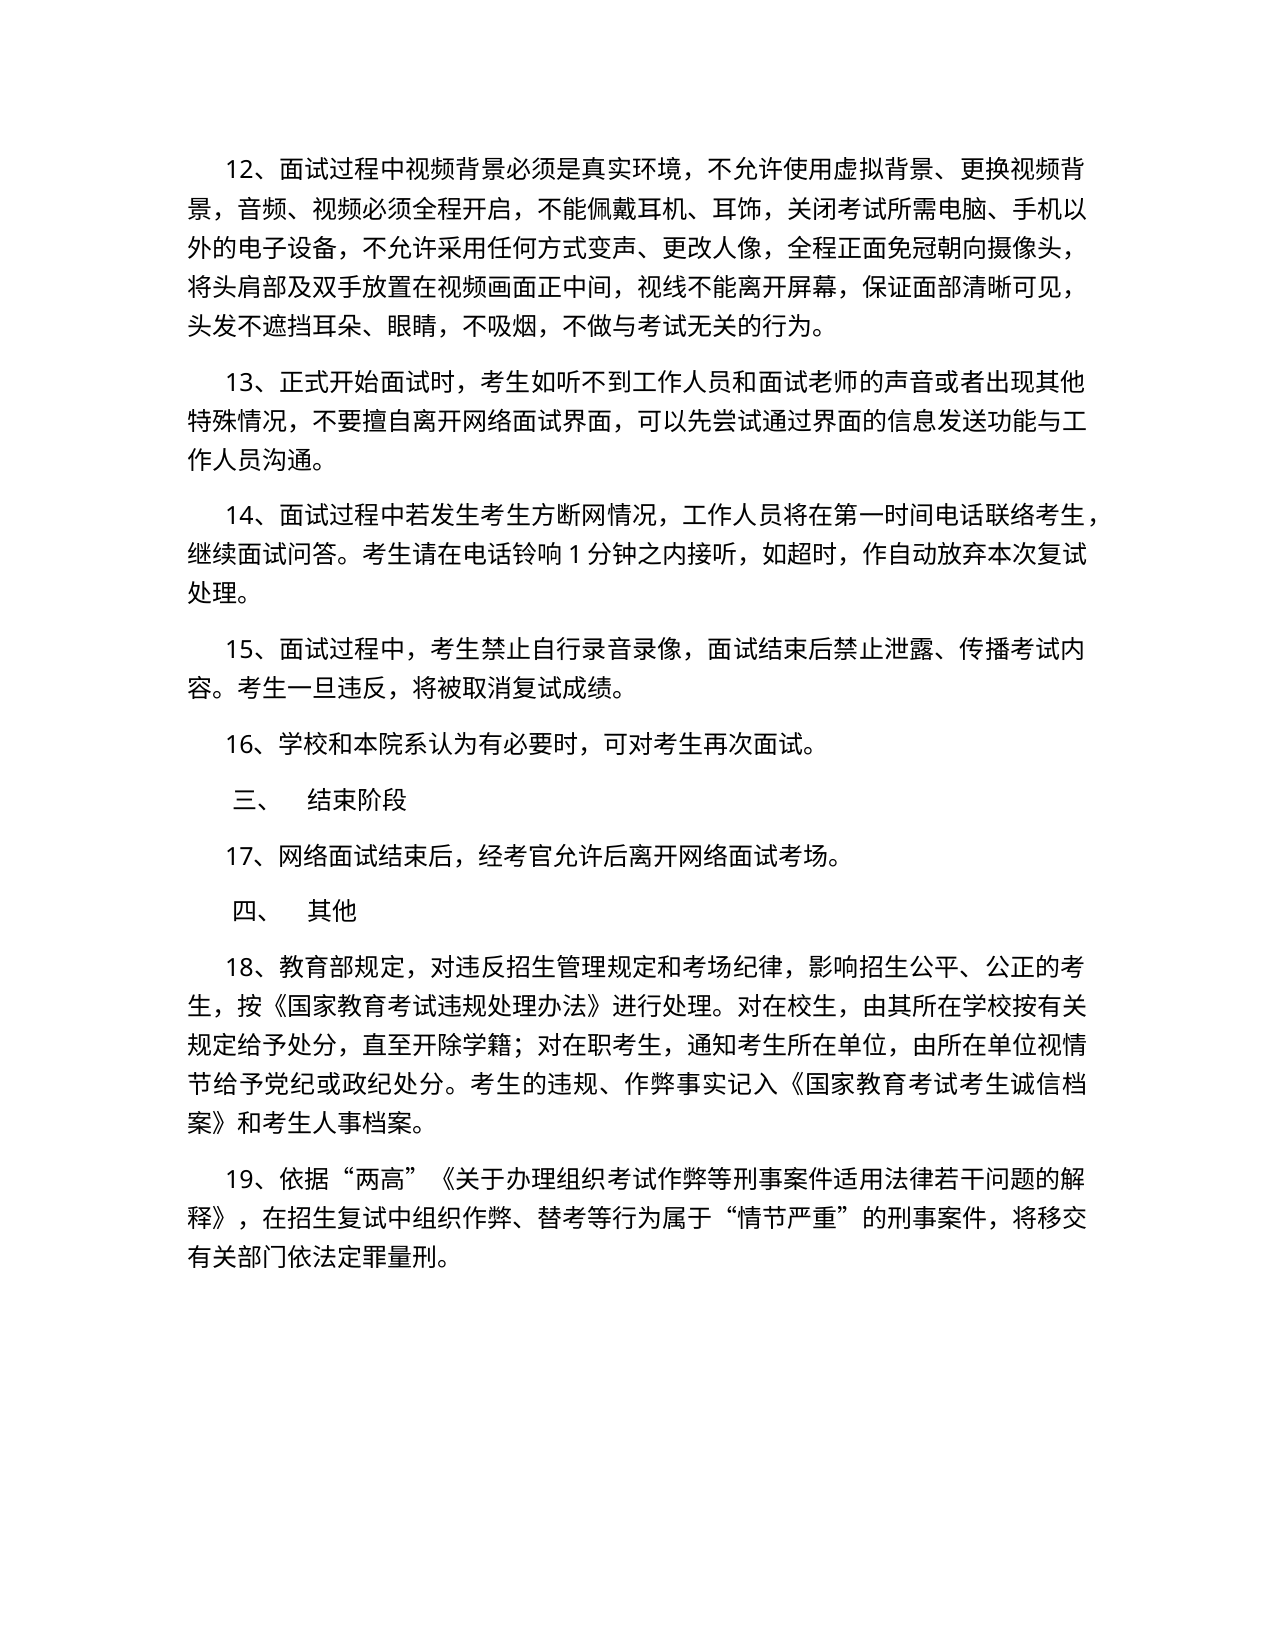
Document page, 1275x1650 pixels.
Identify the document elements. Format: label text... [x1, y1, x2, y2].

list 结束阶段 [232, 780, 1087, 816]
list 其他 [232, 892, 1087, 928]
text 13、正式开始面试时，考生如听不到工作人员和面试老师的声音或者出现其他特殊情况，不要擅自离开网络面试界面，可以先尝试通过界面的信息发送功能与工作人员沟通。 [187, 362, 1087, 476]
text 19、依据“两高”《关于办理组织考试作弊等刑事案件适用法律若干问题的解释》，在招生复试中组织作弊、替考等行为属于“情节严重”的刑事案件，将移交有关部门依法定罪量刑。 [187, 1159, 1087, 1274]
text 15、面试过程中，考生禁止自行录音录像，面试结束后禁止泄露、传播考试内容。考生一旦违反，将被取消复试成绩。 [187, 630, 1087, 705]
text 12、面试过程中视频背景必须是真实环境，不允许使用虚拟背景、更换视频背景，音频、视频必须全程开启，不能佩戴耳机、耳饰，关闭考试所需电脑、手机以外的电子设备，不允许采用任何方式变声、更改人像，全程正面免冠朝向摄像头，将头肩部及双手放置在视频画面正中间，视线不能离开屏幕，保证面部清晰可见，头发不遮挡耳朵、眼睛，不吸烟，不做与考试无关的行为。 [187, 150, 1087, 342]
text 14、面试过程中若发生考生方断网情况，工作人员将在第一时间电话联络考生，继续面试问答。考生请在电话铃响1分钟之内接听，如超时，作自动放弃本次复试处理。 [187, 496, 1087, 610]
text 16、学校和本院系认为有必要时，可对考生再次面试。 [187, 724, 1087, 761]
text 17、网络面试结束后，经考官允许后离开网络面试考场。 [187, 836, 1087, 872]
text 18、教育部规定，对违反招生管理规定和考场纪律，影响招生公平、公正的考生，按《国家教育考试违规处理办法》进行处理。对在校生，由其所在学校按有关规定给予处分，直至开除学籍；对在职考生，通知考生所在单位，由所在单位视情节给予党纪或政纪处分。考生的违规、作弊事实记入《国家教育考试考生诚信档案》和考生人事档案。 [187, 947, 1087, 1140]
